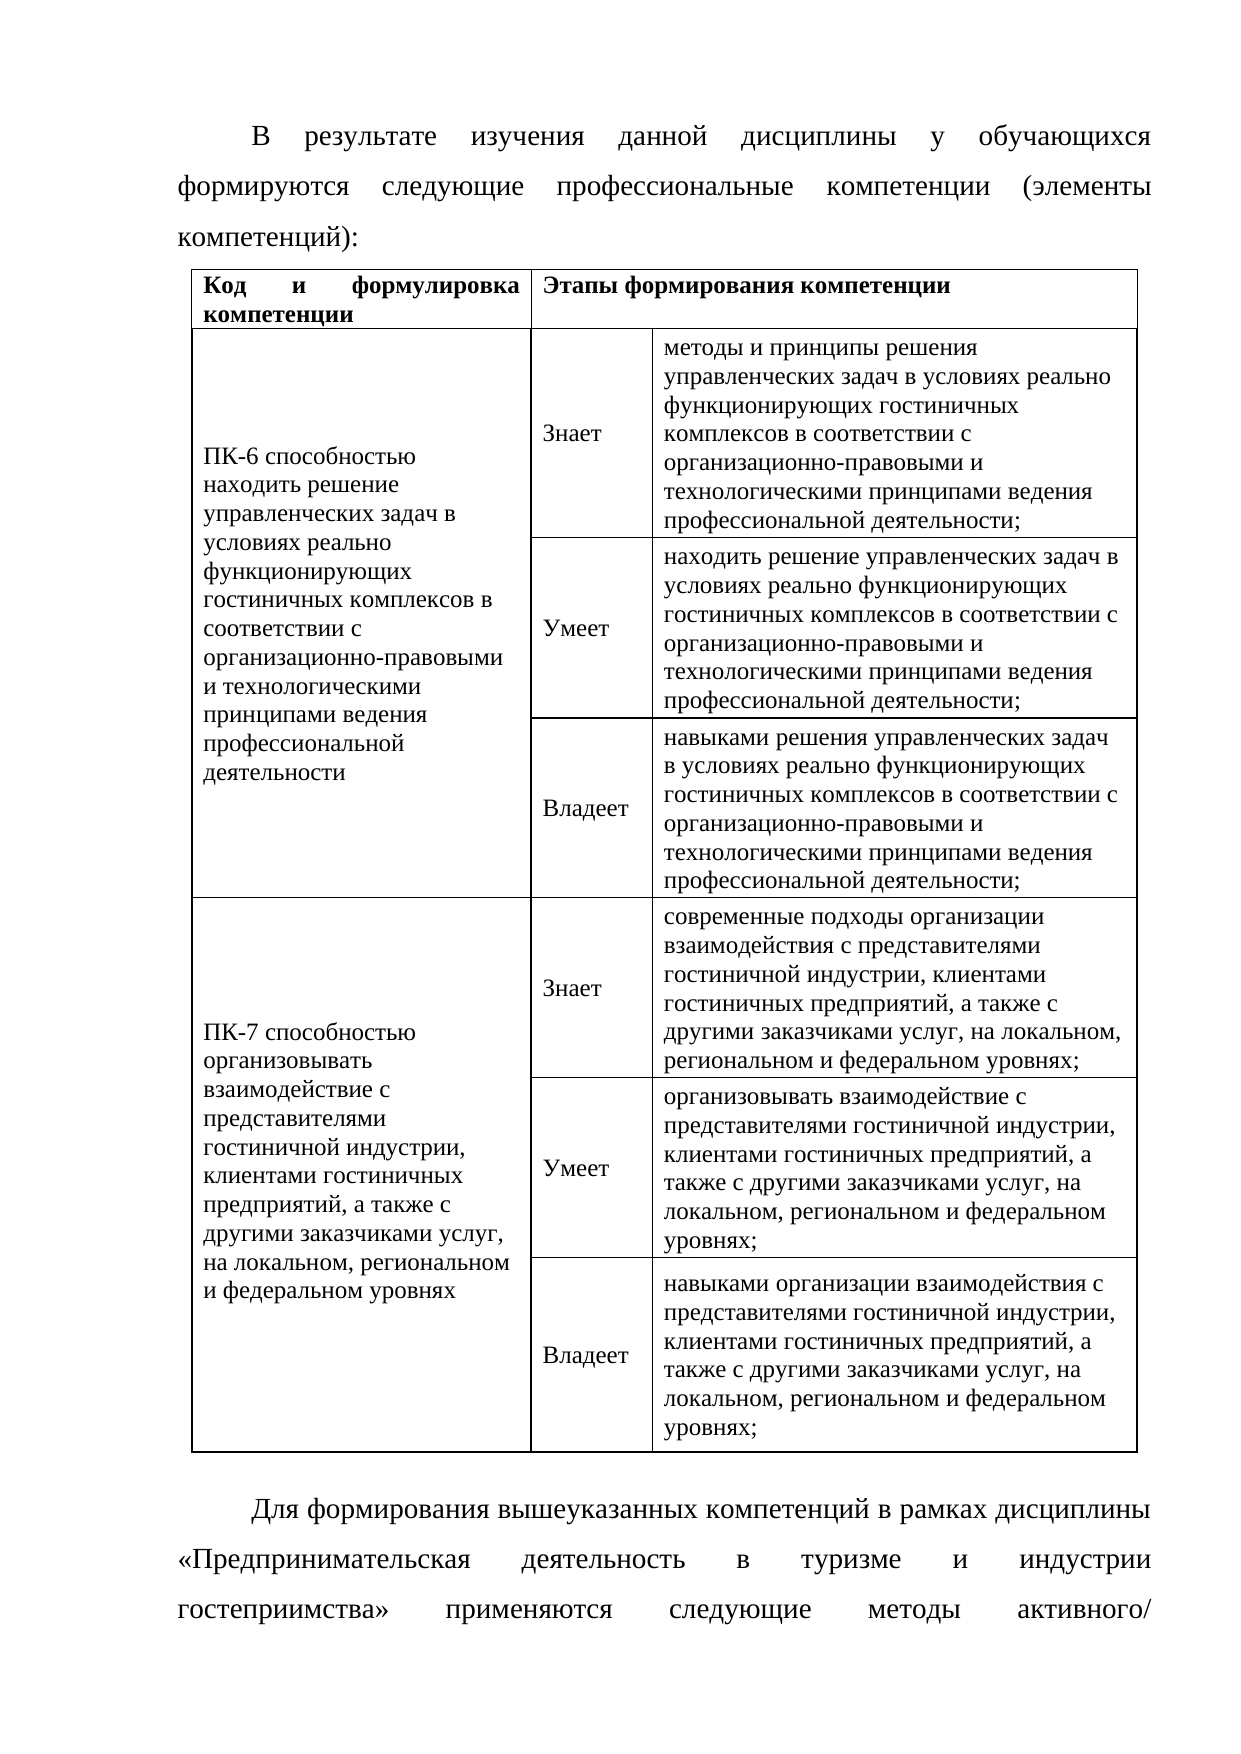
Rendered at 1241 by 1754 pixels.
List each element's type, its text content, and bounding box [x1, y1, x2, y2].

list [177, 1491, 1152, 1625]
table_header Код и формулировка компетенции [192, 270, 531, 328]
table_cell находить решение управленческих задач в условиях реально функционирующих гостиничных комплексов в соответствии с организационно-правовыми и технологическими принципами ведения профессиональной деятельности; [653, 538, 1136, 717]
table_cell Знает [532, 898, 652, 1077]
table_cell навыками организации взаимодействия с представителями гостиничной индустрии, клиентами гостиничных предприятий, а также с другими заказчиками услуг, на локальном, региональном и федеральном уровнях; [653, 1258, 1136, 1451]
table_cell ПК-7 способностью организовывать взаимодействие с представителями гостиничной индустрии, клиентами гостиничных предприятий, а также с другими заказчиками услуг, на локальном, региональном и федеральном уровнях [193, 898, 530, 1451]
table_cell Знает [532, 329, 652, 537]
table_cell навыками решения управленческих задач в условиях реально функционирующих гостиничных комплексов в соответствии с организационно-правовыми и технологическими принципами ведения профессиональной деятельности; [653, 719, 1136, 897]
table_cell Владеет [532, 719, 652, 897]
table_cell Умеет [532, 1078, 652, 1257]
list В результате изучения данной дисциплины у обучающихся формируются следующие профессиональные компетенции (элементы компетенций): [177, 118, 1152, 252]
table_cell Владеет [532, 1258, 652, 1451]
table_cell Умеет [532, 538, 652, 717]
table_cell организовывать взаимодействие с представителями гостиничной индустрии, клиентами гостиничных предприятий, а также с другими заказчиками услуг, на локальном, региональном и федеральном уровнях; [653, 1078, 1136, 1257]
table_cell ПК-6 способностью находить решение управленческих задач в условиях реально функционирующих гостиничных комплексов в соответствии с организационно-правовыми и технологическими принципами ведения профессиональной деятельности [193, 329, 530, 897]
table_cell современные подходы организации взаимодействия с представителями гостиничной индустрии, клиентами гостиничных предприятий, а также с другими заказчиками услуг, на локальном, региональном и федеральном уровнях; [653, 898, 1136, 1077]
table_header Этапы формирования компетенции [532, 270, 1137, 328]
table_cell методы и принципы решения управленческих задач в условиях реально функционирующих гостиничных комплексов в соответствии с организационно-правовыми и технологическими принципами ведения профессиональной деятельности; [653, 329, 1136, 537]
